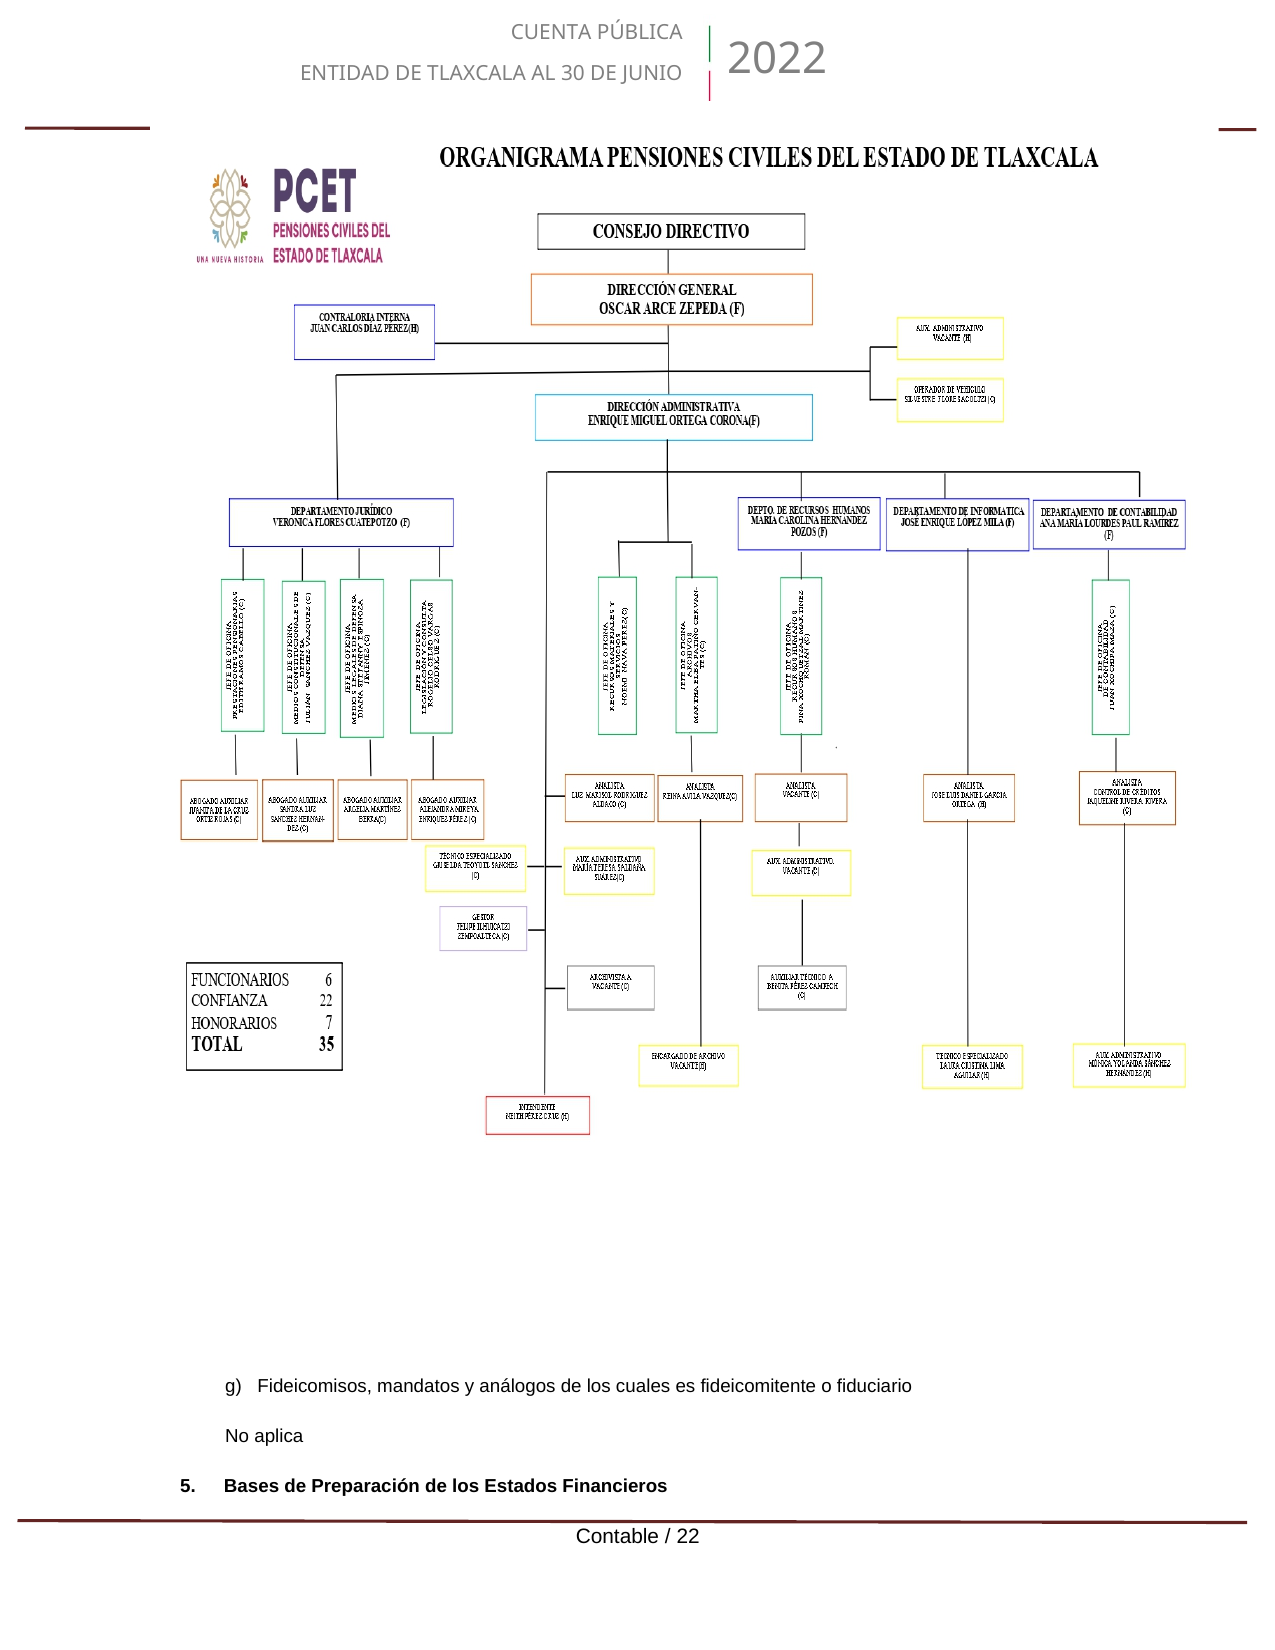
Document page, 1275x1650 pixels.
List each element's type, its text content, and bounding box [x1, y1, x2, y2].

text 5. Bases de Preparación de los Estados Financieros [150, 1472, 1125, 1497]
text g) Fideicomisos, mandatos y análogos de los cuales es fideicomitente o fiduciario [225, 1372, 1125, 1397]
text No aplica [225, 1422, 1125, 1447]
picture [150, 14, 1219, 1173]
